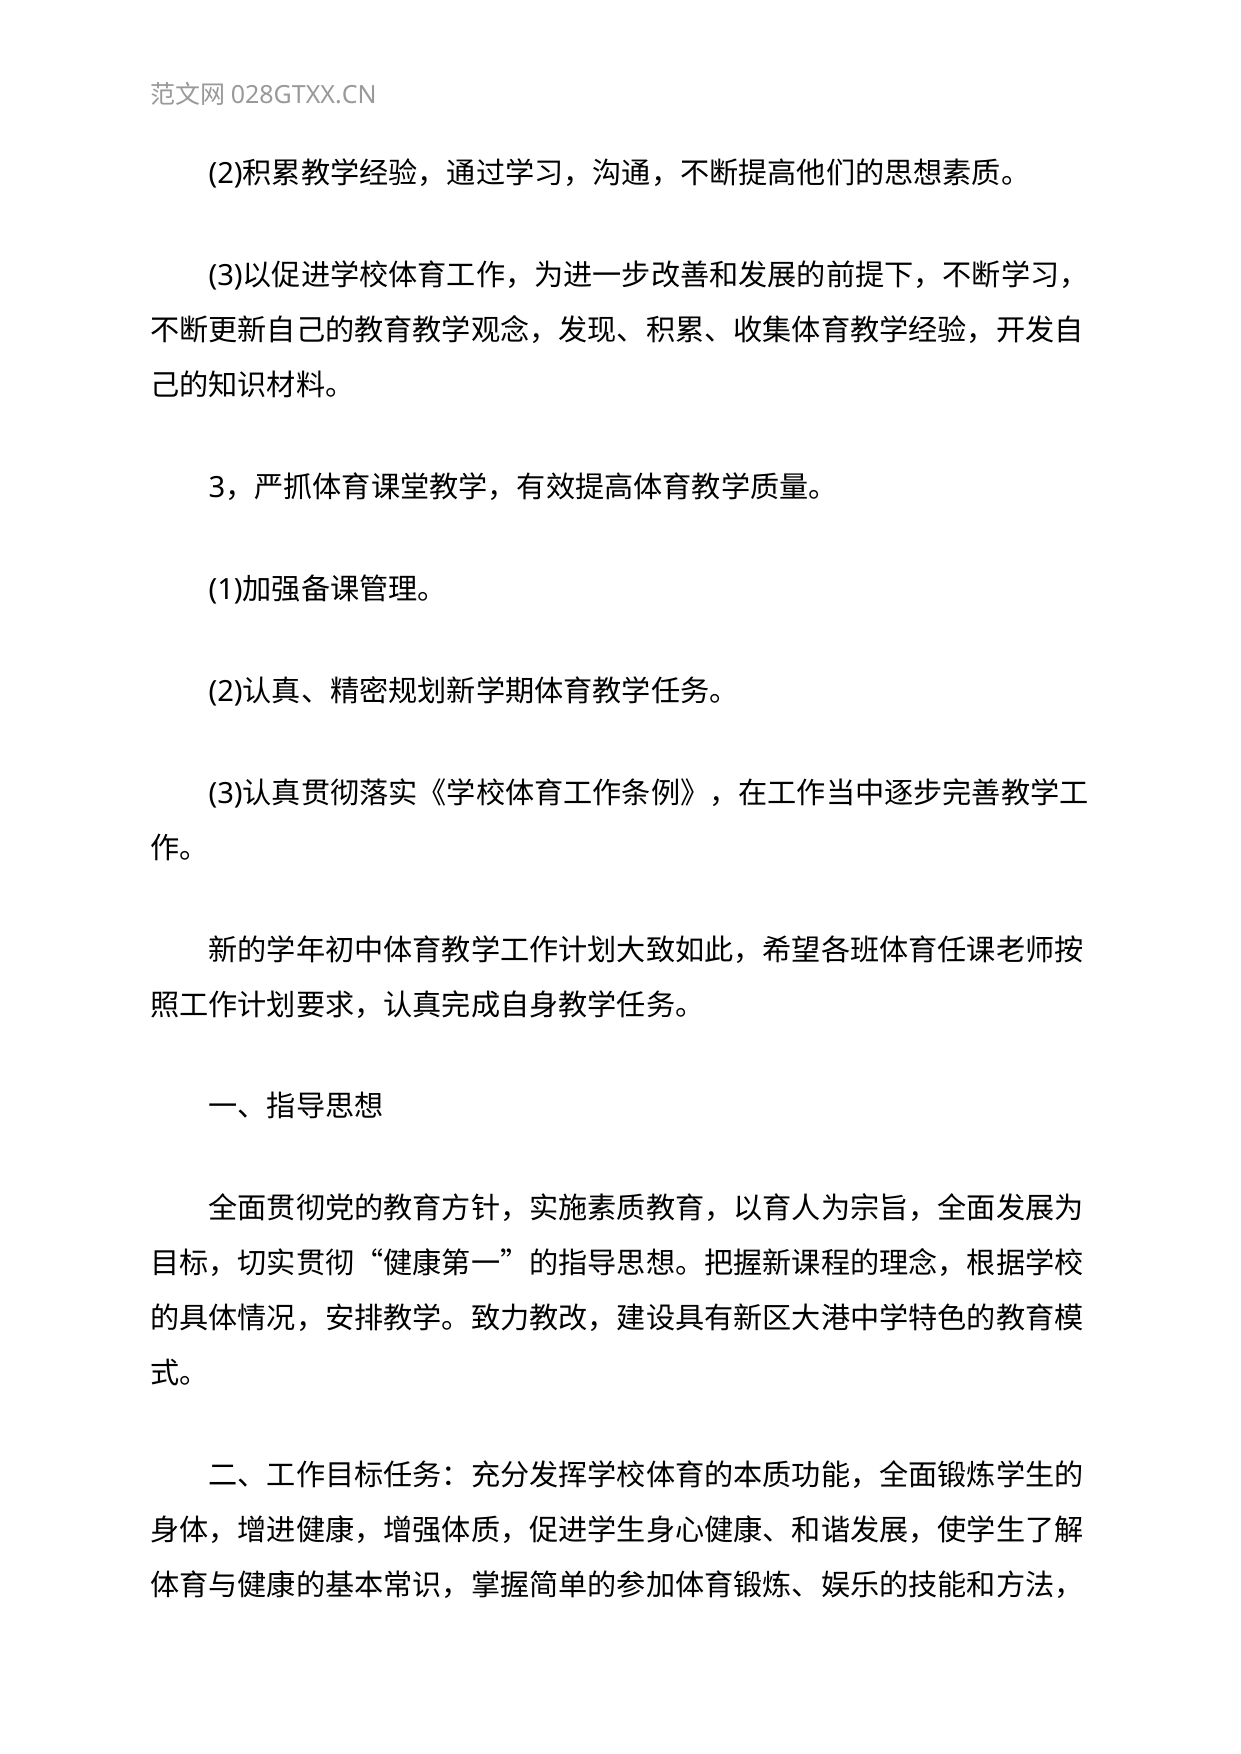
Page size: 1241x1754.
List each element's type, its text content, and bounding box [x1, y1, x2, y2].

text (1)加强备课管理。 [150, 566, 1090, 608]
text 新的学年初中体育教学工作计划大致如此，希望各班体育任课老师按照工作计划要求，认真完成自身教学任务。 [150, 926, 1090, 1023]
text 全面贯彻党的教育方针，实施素质教育，以育人为宗旨，全面发展为目标，切实贯彻“健康第一”的指导思想。把握新课程的理念，根据学校的具体情况，安排教学。致力教改，建设具有新区大港中学特色的教育模式。 [150, 1185, 1090, 1392]
text 3，严抓体育课堂教学，有效提高体育教学质量。 [150, 464, 1090, 506]
text (3)认真贯彻落实《学校体育工作条例》，在工作当中逐步完善教学工作。 [150, 769, 1090, 867]
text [150, 1451, 1090, 1603]
text (2)积累教学经验，通过学习，沟通，不断提高他们的思想素质。 [150, 150, 1090, 192]
text 一、指导思想 [150, 1083, 1090, 1125]
text (3)以促进学校体育工作，为进一步改善和发展的前提下，不断学习，不断更新自己的教育教学观念，发现、积累、收集体育教学经验，开发自己的知识材料。 [150, 252, 1090, 404]
text (2)认真、精密规划新学期体育教学任务。 [150, 668, 1090, 710]
